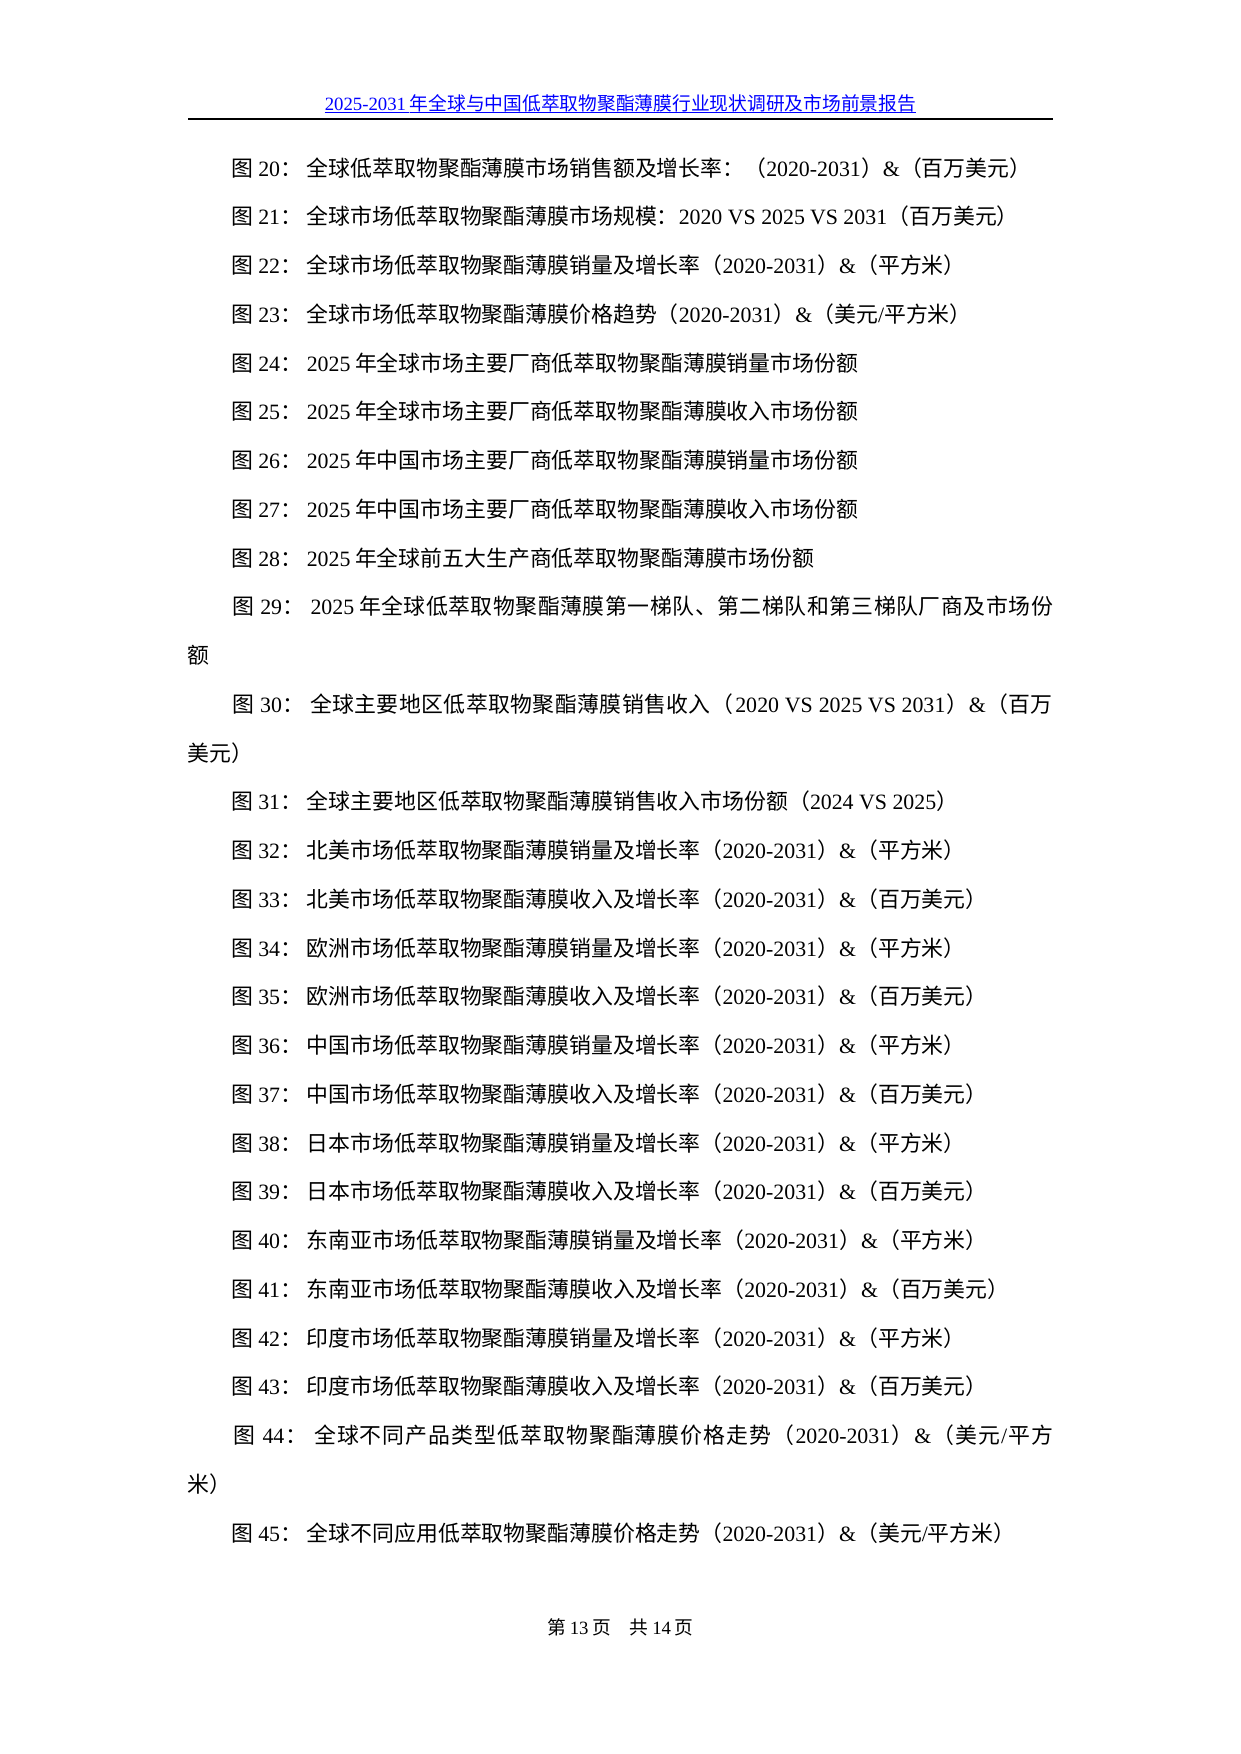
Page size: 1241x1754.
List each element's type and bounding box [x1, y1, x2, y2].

text [187, 150, 1053, 1548]
